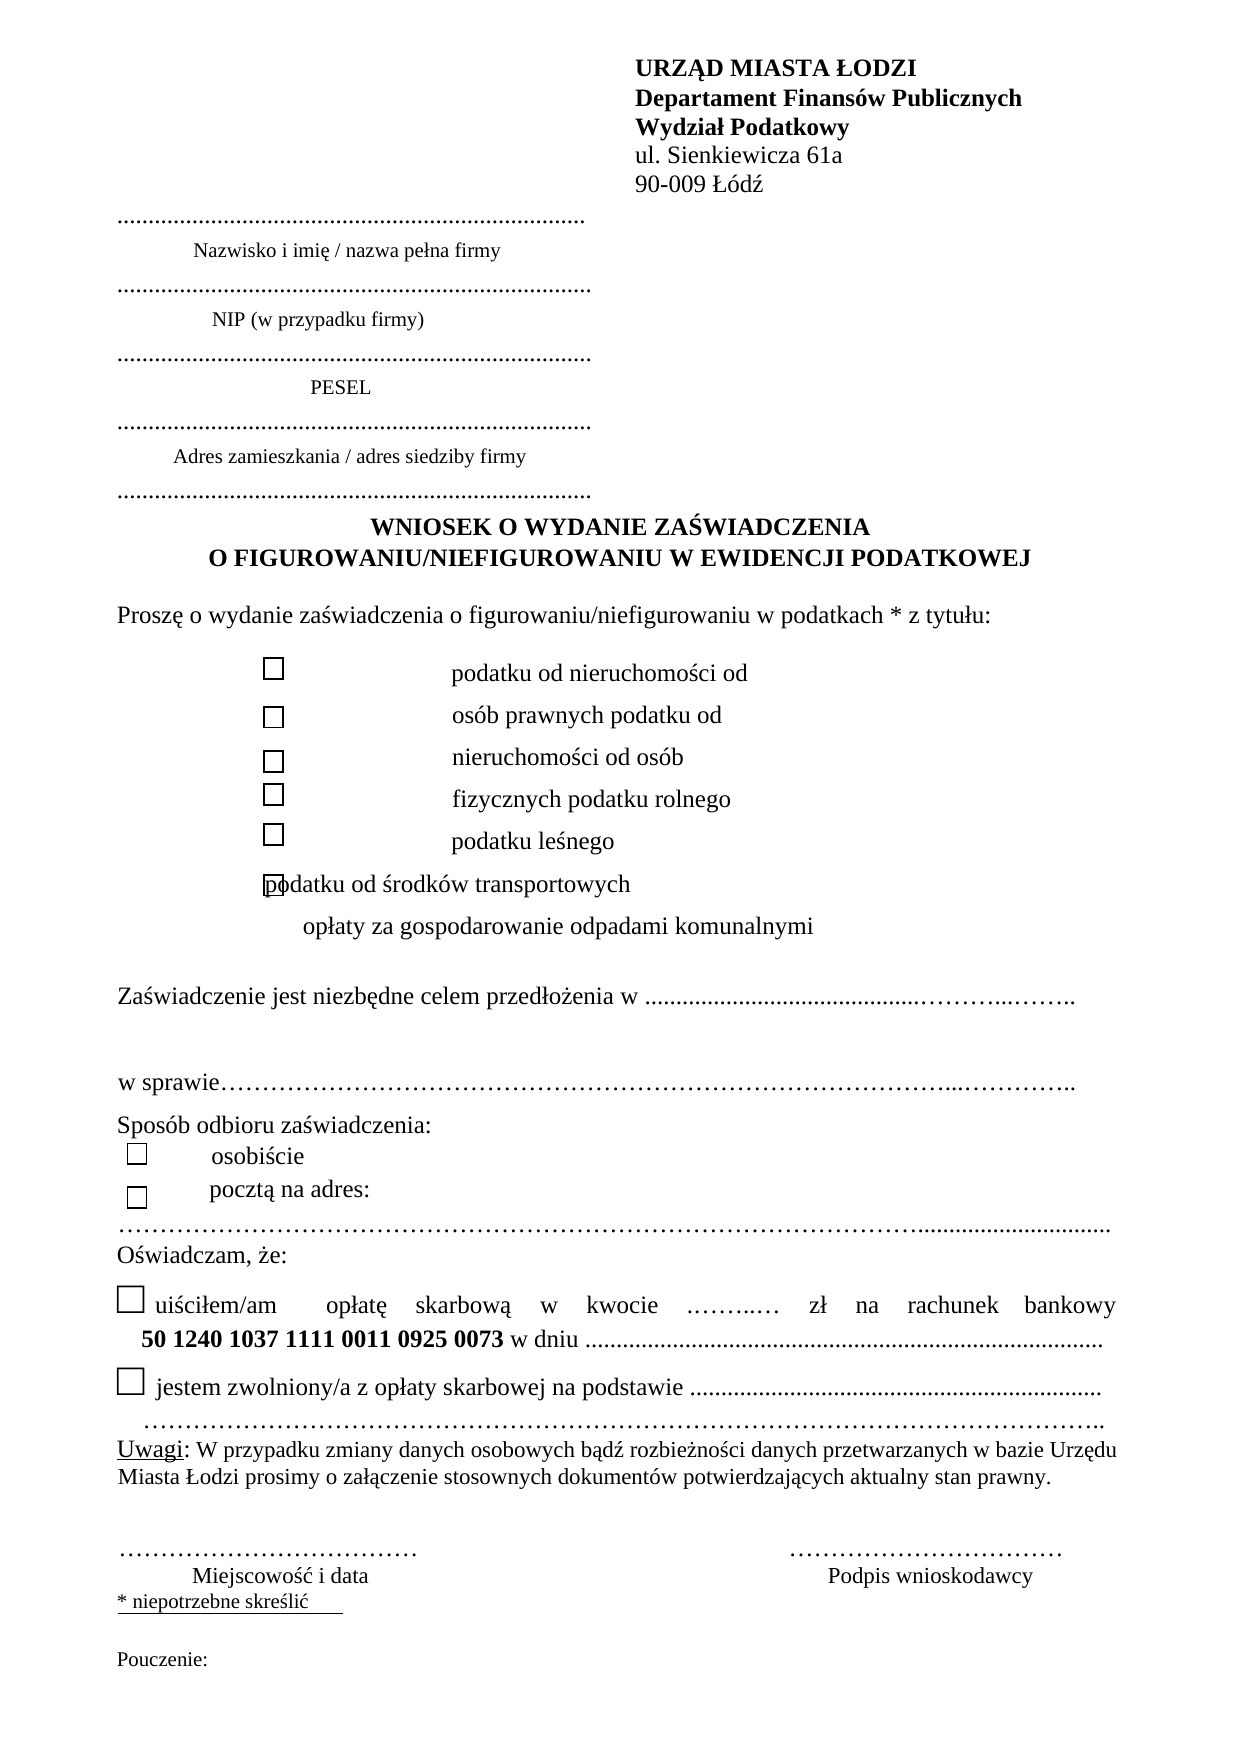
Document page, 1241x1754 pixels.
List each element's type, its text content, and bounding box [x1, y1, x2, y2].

text podatku leśnego [264, 826, 771, 855]
text ............................................................................ [117, 338, 1122, 366]
text podatku od środków transportowych [264, 869, 916, 897]
text Adres zamieszkania / adres siedziby firmy [173, 443, 1122, 468]
table_cell Podpis wnioskodawcy [684, 1562, 1094, 1588]
table_header ……………………………… [118, 1534, 684, 1562]
text Nazwisko i imię / nazwa pełna firmy [193, 238, 1122, 262]
text NIP (w przypadku firmy) [212, 306, 1122, 331]
text 50 1240 1037 1111 0011 0925 0073 w dniu ................................................................................... [118, 1324, 1120, 1352]
text Proszę o wydanie zaświadczenia o figurowaniu/niefigurowaniu w podatkach * z tytułu: [117, 600, 1122, 629]
text PESEL [310, 375, 1122, 399]
text Sposób odbioru zaświadczenia: [117, 1110, 1122, 1139]
text Zaświadczenie jest niezbędne celem przedłożenia w ............................................………...…….. w sprawie……………………………………………………………………………...………….. [117, 981, 1081, 1096]
text WNIOSEK O WYDANIE ZAŚWIADCZENIA [118, 512, 1122, 541]
text …………………………………………………………………………………………………….. [142, 1405, 1122, 1434]
text Pouczenie: [117, 1647, 1122, 1671]
text 90-009 Łódź [635, 169, 1122, 198]
text opłaty za gospodarowanie odpadami komunalnymi [264, 911, 916, 939]
text pocztą na adres: ……………………………………………………………………………………............................... [117, 1174, 1122, 1238]
table_cell Miejscowość i data [118, 1562, 684, 1588]
text podatku od nieruchomości od osób prawnych podatku od nieruchomości od osób fizycznych podatku rolnego [264, 658, 771, 813]
text ............................................................................ [117, 475, 1122, 503]
text ............................................................................ [117, 406, 1122, 435]
text Departament Finansów Publicznych Wydział Podatkowy [635, 84, 1030, 141]
text URZĄD MIASTA ŁODZI [635, 53, 1122, 82]
text * niepotrzebne skreślić [117, 1588, 1122, 1613]
text □ uiściłem/am opłatę skarbową w kwocie .……..… zł na rachunek bankowy [117, 1271, 1122, 1324]
text ul. Sienkiewicza 61a [635, 141, 1030, 169]
table_header …………………………… [684, 1534, 1094, 1562]
text ........................................................................... [117, 201, 1122, 229]
text Oświadczam, że: [117, 1240, 1122, 1269]
text □ jestem zwolniony/a z opłaty skarbowej na podstawie .................................................................. [117, 1352, 1122, 1405]
text osobiście [117, 1141, 1122, 1170]
text ............................................................................ [117, 269, 1122, 298]
text O FIGUROWANIU/NIEFIGUROWANIU W EWIDENCJI PODATKOWEJ [118, 543, 1122, 572]
text Uwagi: W przypadku zmiany danych osobowych bądź rozbieżności danych przetwarzanych w bazie Urzędu Miasta Łodzi prosimy o załączenie stosownych dokumentów potwierdzających aktualny stan prawny. [117, 1434, 1122, 1490]
